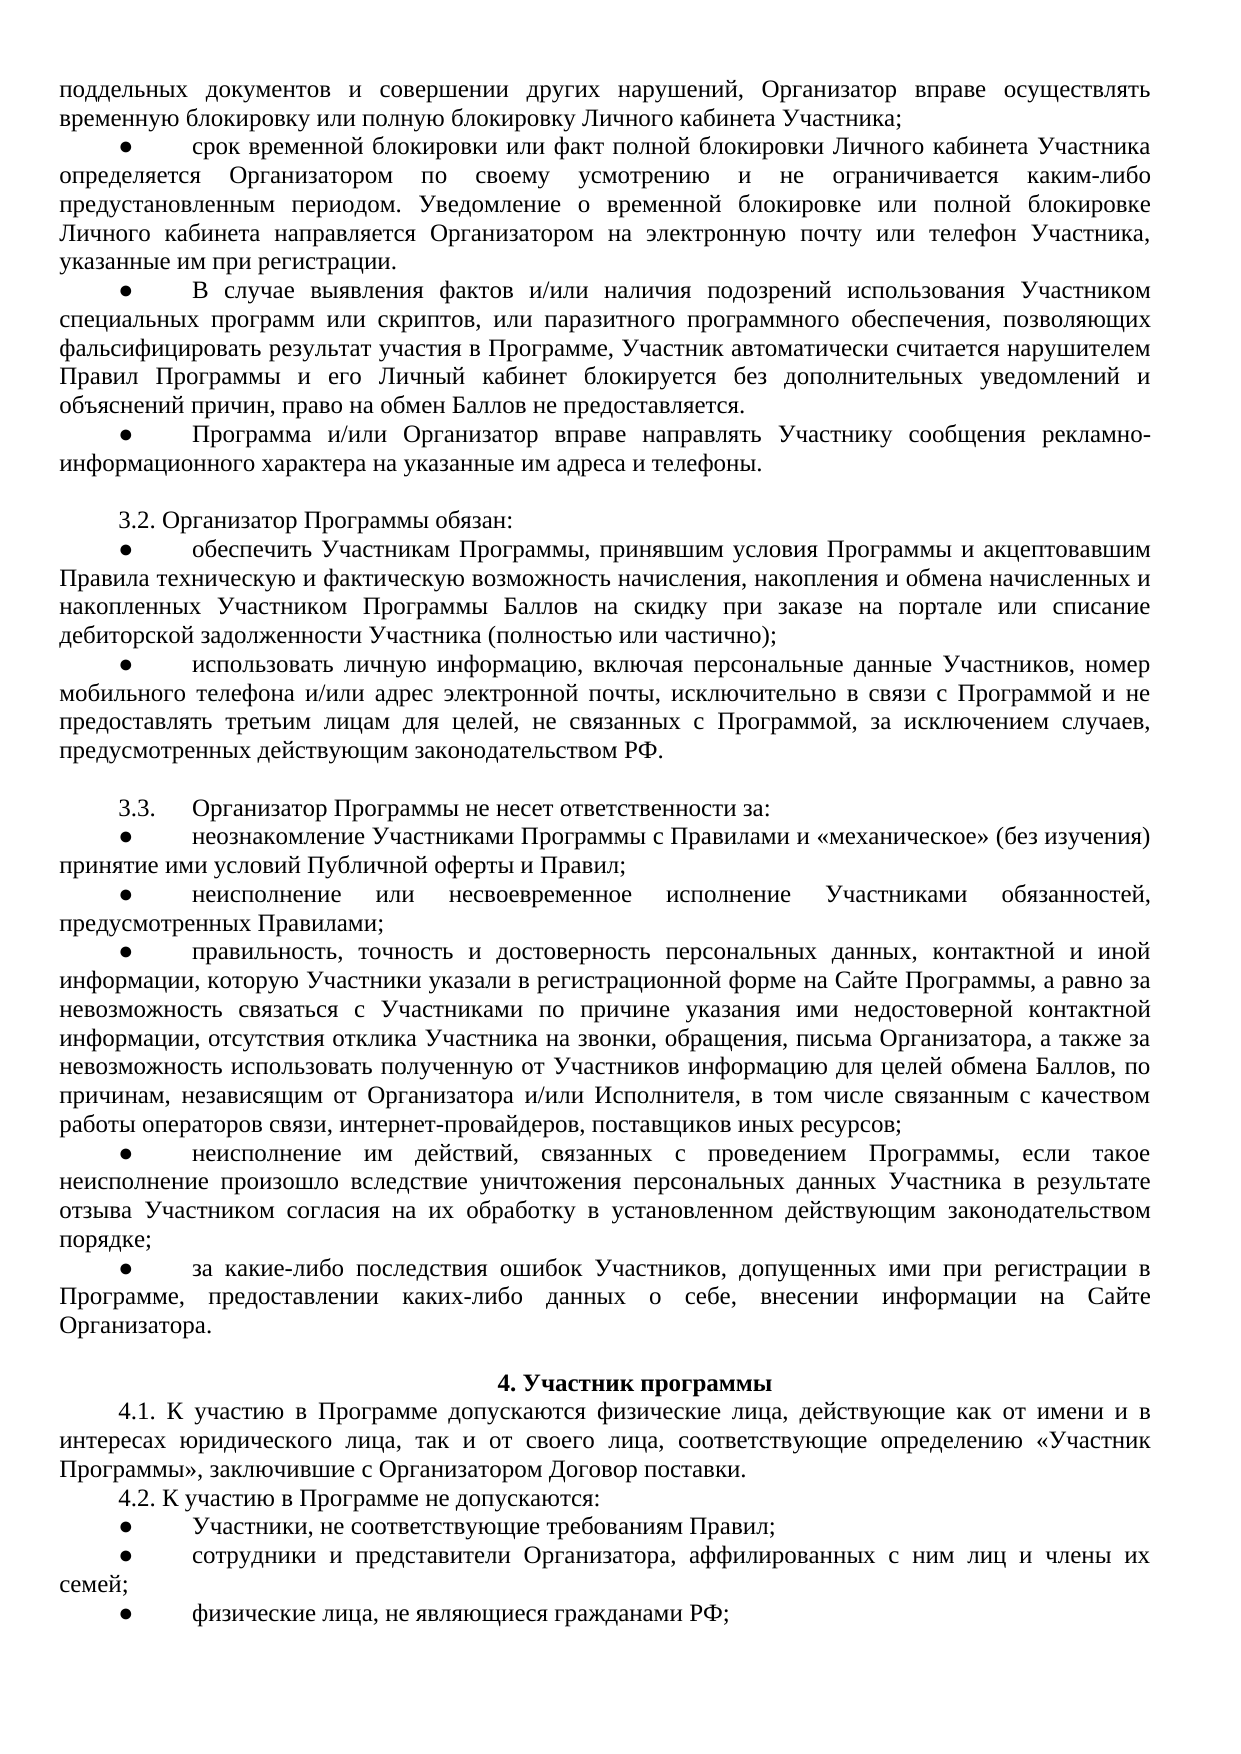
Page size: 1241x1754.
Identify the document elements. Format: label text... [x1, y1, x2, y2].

text ● срок временной блокировки или факт полной блокировки Личного кабинета Участника определяется Организатором по своему усмотрению и не ограничивается каким-либо предустановленным периодом. Уведомление о временной блокировке или полной блокировке Личного кабинета направляется Организатором на электронную почту или телефон Участника, указанные им при регистрации. [59, 131, 1152, 275]
text ● В случае выявления фактов и/или наличия подозрений использования Участником специальных программ или скриптов, или паразитного программного обеспечения, позволяющих фальсифицировать результат участия в Программе, Участник автоматически считается нарушителем Правил Программы и его Личный кабинет блокируется без дополнительных уведомлений и объяснений причин, право на обмен Баллов не предоставляется. [59, 275, 1152, 419]
text 4.1. К участию в Программе допускаются физические лица, действующие как от имени и в интересах юридического лица, так и от своего лица, соответствующие определению «Участник Программы», заключившие с Организатором Договор поставки. [59, 1396, 1152, 1483]
text ● правильность, точность и достоверность персональных данных, контактной и иной информации, которую Участники указали в регистрационной форме на Сайте Программы, а равно за невозможность связаться с Участниками по причине указания ими недостоверной контактной информации, отсутствия отклика Участника на звонки, обращения, письма Организатора, а также за невозможность использовать полученную от Участников информацию для целей обмена Баллов, по причинам, независящим от Организатора и/или Исполнителя, в том числе связанным с качеством работы операторов связи, интернет-провайдеров, поставщиков иных ресурсов; [59, 936, 1152, 1138]
text ● сотрудники и представители Организатора, аффилированных с ним лиц и члены их семей; [59, 1540, 1152, 1598]
text ● за какие-либо последствия ошибок Участников, допущенных ими при регистрации в Программе, предоставлении каких-либо данных о себе, внесении информации на Сайте Организатора. [59, 1253, 1152, 1339]
text ● использовать личную информацию, включая персональные данные Участников, номер мобильного телефона и/или адрес электронной почты, исключительно в связи с Программой и не предоставлять третьим лицам для целей, не связанных с Программой, за исключением случаев, предусмотренных действующим законодательством РФ. [59, 649, 1152, 764]
text ● физические лица, не являющиеся гражданами РФ; [59, 1598, 1152, 1626]
text ● Программа и/или Организатор вправе направлять Участнику сообщения рекламно-информационного характера на указанные им адреса и телефоны. [59, 419, 1152, 476]
text 3.3. Организатор Программы не несет ответственности за: [59, 793, 1152, 821]
text 3.2. Организатор Программы обязан: [59, 505, 1152, 534]
text ● обеспечить Участникам Программы, принявшим условия Программы и акцептовавшим Правила техническую и фактическую возможность начисления, накопления и обмена начисленных и накопленных Участником Программы Баллов на скидку при заказе на портале или списание дебиторской задолженности Участника (полностью или частично); [59, 534, 1152, 649]
text 4.2. К участию в Программе не допускаются: [59, 1483, 1152, 1511]
text ● неисполнение или несвоевременное исполнение Участниками обязанностей, предусмотренных Правилами; [59, 879, 1152, 936]
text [59, 74, 1152, 131]
text 4. Участник программы [59, 1368, 1152, 1396]
text ● неознакомление Участниками Программы с Правилами и «механическое» (без изучения) принятие ими условий Публичной оферты и Правил; [59, 821, 1152, 879]
text ● Участники, не соответствующие требованиям Правил; [59, 1511, 1152, 1540]
text ● неисполнение им действий, связанных с проведением Программы, если такое неисполнение произошло вследствие уничтожения персональных данных Участника в результате отзыва Участником согласия на их обработку в установленном действующим законодательством порядке; [59, 1138, 1152, 1253]
